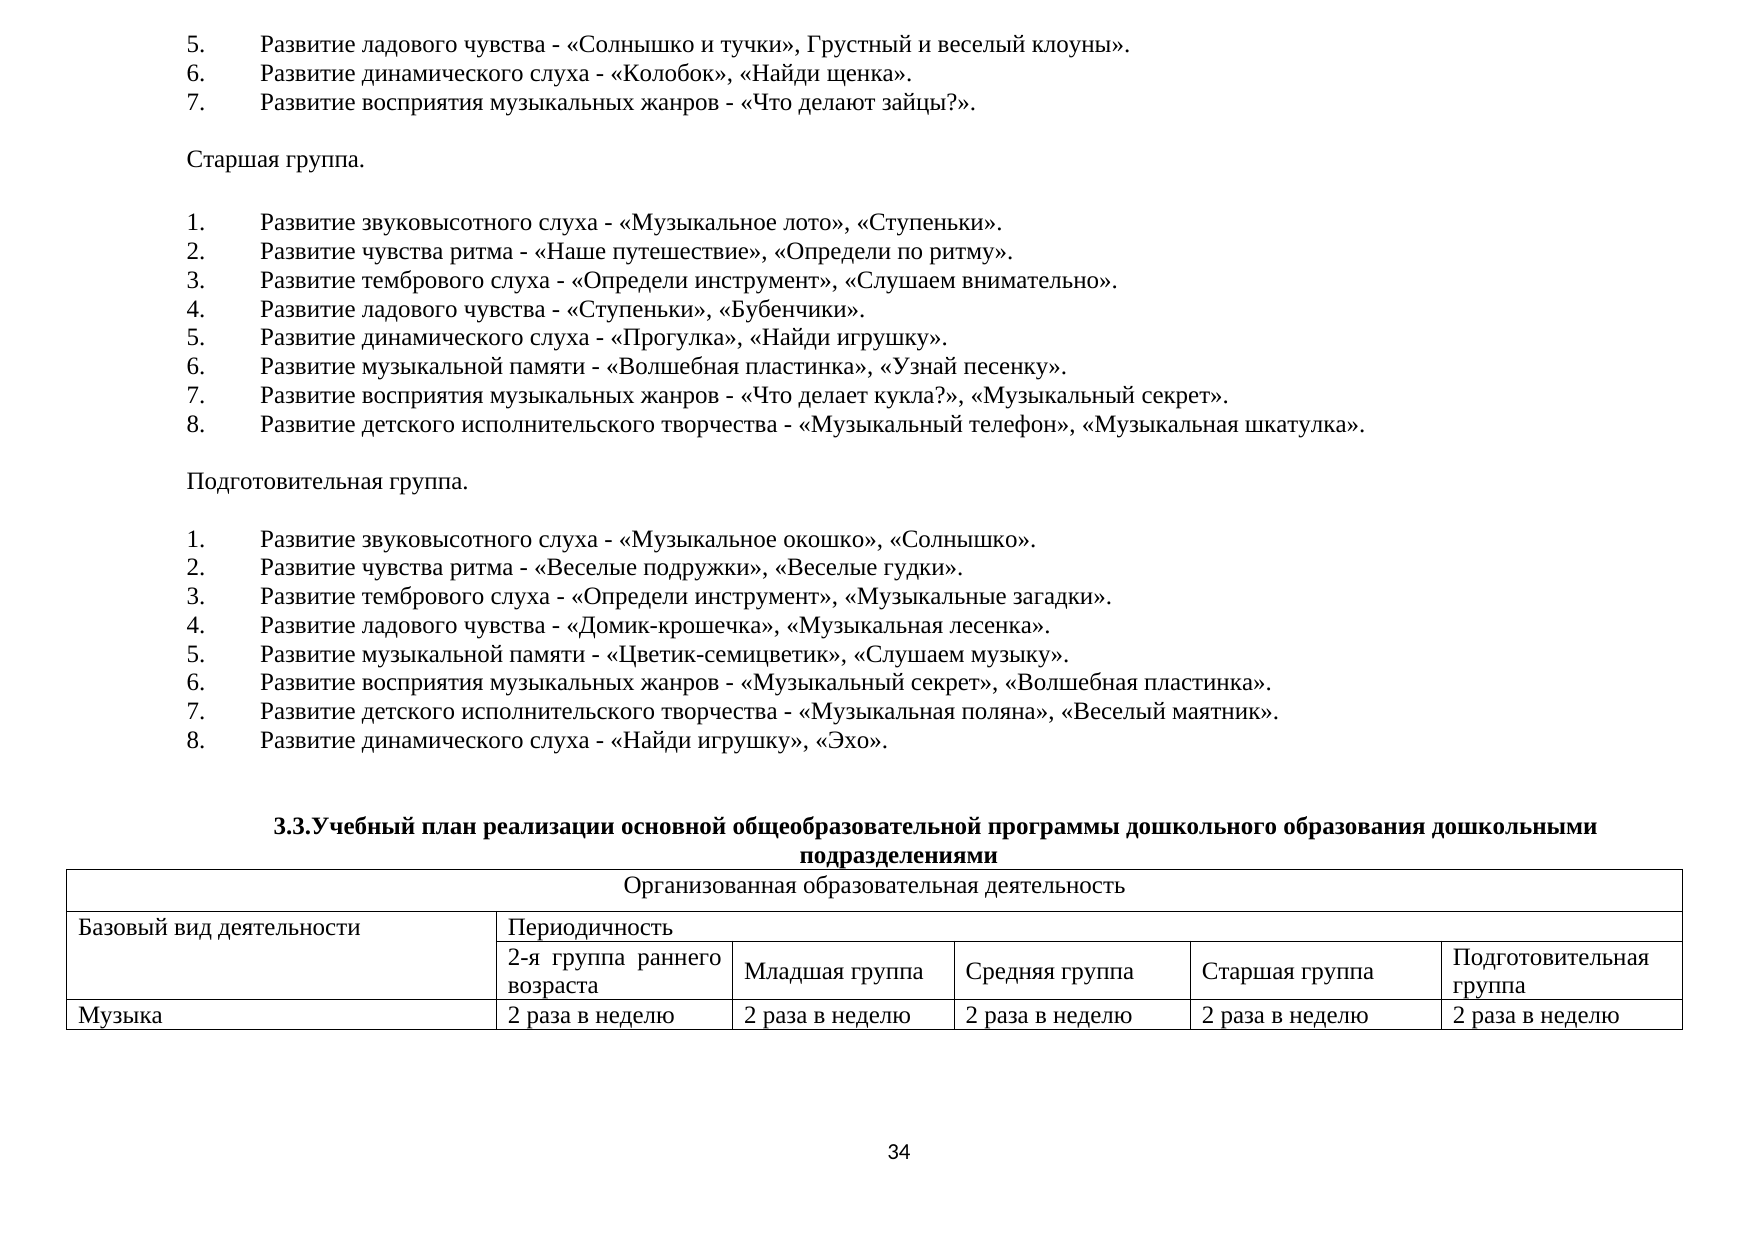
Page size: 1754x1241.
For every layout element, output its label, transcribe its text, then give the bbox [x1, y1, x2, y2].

text Подготовительная группа. [112, 466, 1685, 495]
list Развитие детского исполнительского творчества - «Музыкальная поляна», «Веселый маятник». [112, 696, 1685, 725]
list Развитие музыкальной памяти - «Цветик-семицветик», «Слушаем музыку». [112, 639, 1685, 667]
list Развитие ладового чувства - «Ступеньки», «Бубенчики». [112, 294, 1685, 322]
table_cell Музыка [67, 1000, 496, 1029]
list Развитие детского исполнительского творчества - «Музыкальный телефон», «Музыкальная шкатулка». [112, 409, 1685, 437]
table_cell 2 раза в неделю [497, 1000, 732, 1029]
table_cell Средняя группа [955, 942, 1190, 999]
list Развитие восприятия музыкальных жанров - «Что делают зайцы?». [112, 87, 1685, 116]
list Развитие восприятия музыкальных жанров - «Музыкальный секрет», «Волшебная пластинка». [112, 667, 1685, 696]
list Развитие чувства ритма - «Веселые подружки», «Веселые гудки». [112, 552, 1685, 581]
table_cell Подготовительная группа [1442, 942, 1682, 999]
list Развитие ладового чувства - «Домик-крошечка», «Музыкальная лесенка». [112, 610, 1685, 639]
text Старшая группа. [112, 144, 1685, 173]
list Развитие тембрового слуха - «Определи инструмент», «Слушаем внимательно». [112, 265, 1685, 294]
table_cell Базовый вид деятельности [67, 912, 496, 999]
list Развитие музыкальной памяти - «Волшебная пластинка», «Узнай песенку». [112, 351, 1685, 380]
list Развитие динамического слуха - «Прогулка», «Найди игрушку». [112, 322, 1685, 351]
list Развитие восприятия музыкальных жанров - «Что делает кукла?», «Музыкальный секрет». [112, 380, 1685, 409]
table_cell Периодичность [497, 912, 1682, 941]
table_cell Младшая группа [733, 942, 954, 999]
list Развитие звуковысотного слуха - «Музыкальное окошко», «Солнышко». [112, 524, 1685, 552]
table_cell 2-я группа раннего возраста [497, 942, 732, 999]
list Развитие ладового чувства - «Солнышко и тучки», Грустный и веселый клоуны». [112, 29, 1685, 58]
table_cell 2 раза в неделю [1191, 1000, 1441, 1029]
table_cell Старшая группа [1191, 942, 1441, 999]
list Развитие динамического слуха - «Колобок», «Найди щенка». [112, 58, 1685, 87]
table_cell 2 раза в неделю [1442, 1000, 1682, 1029]
table_header Организованная образовательная деятельность [67, 870, 1682, 911]
table_cell 2 раза в неделю [955, 1000, 1190, 1029]
list Развитие динамического слуха - «Найди игрушку», «Эхо». [112, 725, 1685, 754]
list Развитие звуковысотного слуха - «Музыкальное лото», «Ступеньки». [112, 207, 1685, 236]
table_cell 2 раза в неделю [733, 1000, 954, 1029]
subtitle 3.3.Учебный план реализации основной общеобразовательной программы дошкольного образования дошкольными подразделениями [112, 811, 1685, 869]
list Развитие тембрового слуха - «Определи инструмент», «Музыкальные загадки». [112, 581, 1685, 610]
list Развитие чувства ритма - «Наше путешествие», «Определи по ритму». [112, 236, 1685, 265]
